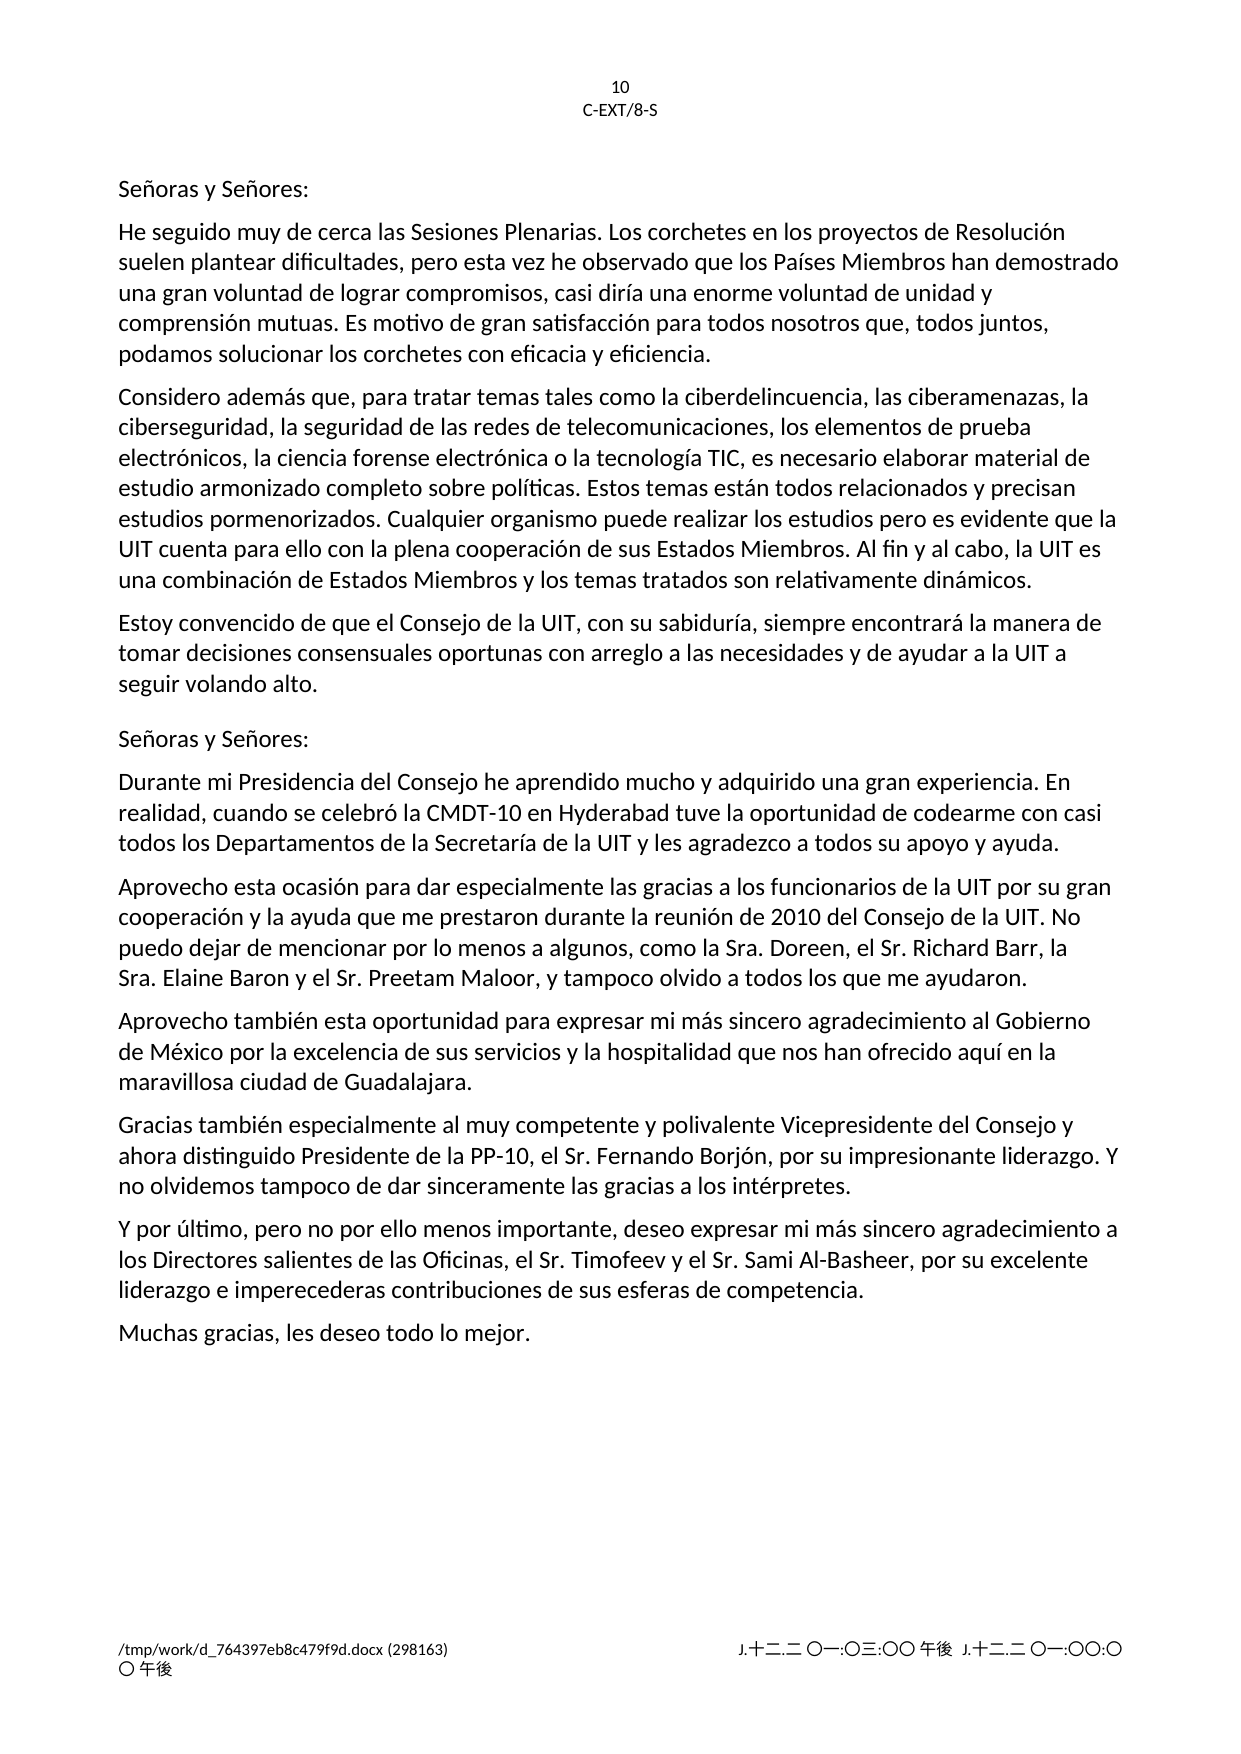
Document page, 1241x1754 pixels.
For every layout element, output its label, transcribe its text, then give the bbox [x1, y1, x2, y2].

text Aprovecho también esta oportunidad para expresar mi más sincero agradecimiento al Gobierno de México por la excelencia de sus servicios y la hospitalidad que nos han ofrecido aquí en la maravillosa ciudad de Guadalajara. [118, 1005, 1122, 1097]
text Señoras y Señores: [118, 173, 1122, 203]
text Aprovecho esta ocasión para dar especialmente las gracias a los funcionarios de la UIT por su gran cooperación y la ayuda que me prestaron durante la reunión de 2010 del Consejo de la UIT. No puedo dejar de mencionar por lo menos a algunos, como la Sra. Doreen, el Sr. Richard Barr, la Sra. Elaine Baron y el Sr. Preetam Maloor, y tampoco olvido a todos los que me ayudaron. [118, 871, 1122, 993]
text Muchas gracias, les deseo todo lo mejor. [118, 1317, 1122, 1378]
text Considero además que, para tratar temas tales como la ciberdelincuencia, las ciberamenazas, la ciberseguridad, la seguridad de las redes de telecomunicaciones, los elementos de prueba electrónicos, la ciencia forense electrónica o la tecnología TIC, es necesario elaborar material de estudio armonizado completo sobre políticas. Estos temas están todos relacionados y precisan estudios pormenorizados. Cualquier organismo puede realizar los estudios pero es evidente que la UIT cuenta para ello con la plena cooperación de sus Estados Miembros. Al fin y al cabo, la UIT es una combinación de Estados Miembros y los temas tratados son relativamente dinámicos. [118, 381, 1122, 594]
text He seguido muy de cerca las Sesiones Plenarias. Los corchetes en los proyectos de Resolución suelen plantear dificultades, pero esta vez he observado que los Países Miembros han demostrado una gran voluntad de lograr compromisos, casi diría una enorme voluntad de unidad y comprensión mutuas. Es motivo de gran satisfacción para todos nosotros que, todos juntos, podamos solucionar los corchetes con eficacia y eficiencia. [118, 216, 1122, 368]
text Gracias también especialmente al muy competente y polivalente Vicepresidente del Consejo y ahora distinguido Presidente de la PP-10, el Sr. Fernando Borjón, por su impresionante liderazgo. Y no olvidemos tampoco de dar sinceramente las gracias a los intérpretes. [118, 1109, 1122, 1201]
text Durante mi Presidencia del Consejo he aprendido mucho y adquirido una gran experiencia. En realidad, cuando se celebró la CMDT-10 en Hyderabad tuve la oportunidad de codearme con casi todos los Departamentos de la Secretaría de la UIT y les agradezco a todos su apoyo y ayuda. [118, 767, 1122, 858]
text Señoras y Señores: [118, 723, 1122, 754]
text Y por último, pero no por ello menos importante, deseo expresar mi más sincero agradecimiento a los Directores salientes de las Oficinas, el Sr. Timofeev y el Sr. Sami Al-Basheer, por su excelente liderazgo e imperecederas contribuciones de sus esferas de competencia. [118, 1213, 1122, 1305]
text Estoy convencido de que el Consejo de la UIT, con su sabiduría, siempre encontrará la manera de tomar decisiones consensuales oportunas con arreglo a las necesidades y de ayudar a la UIT a seguir volando alto. [118, 607, 1122, 698]
